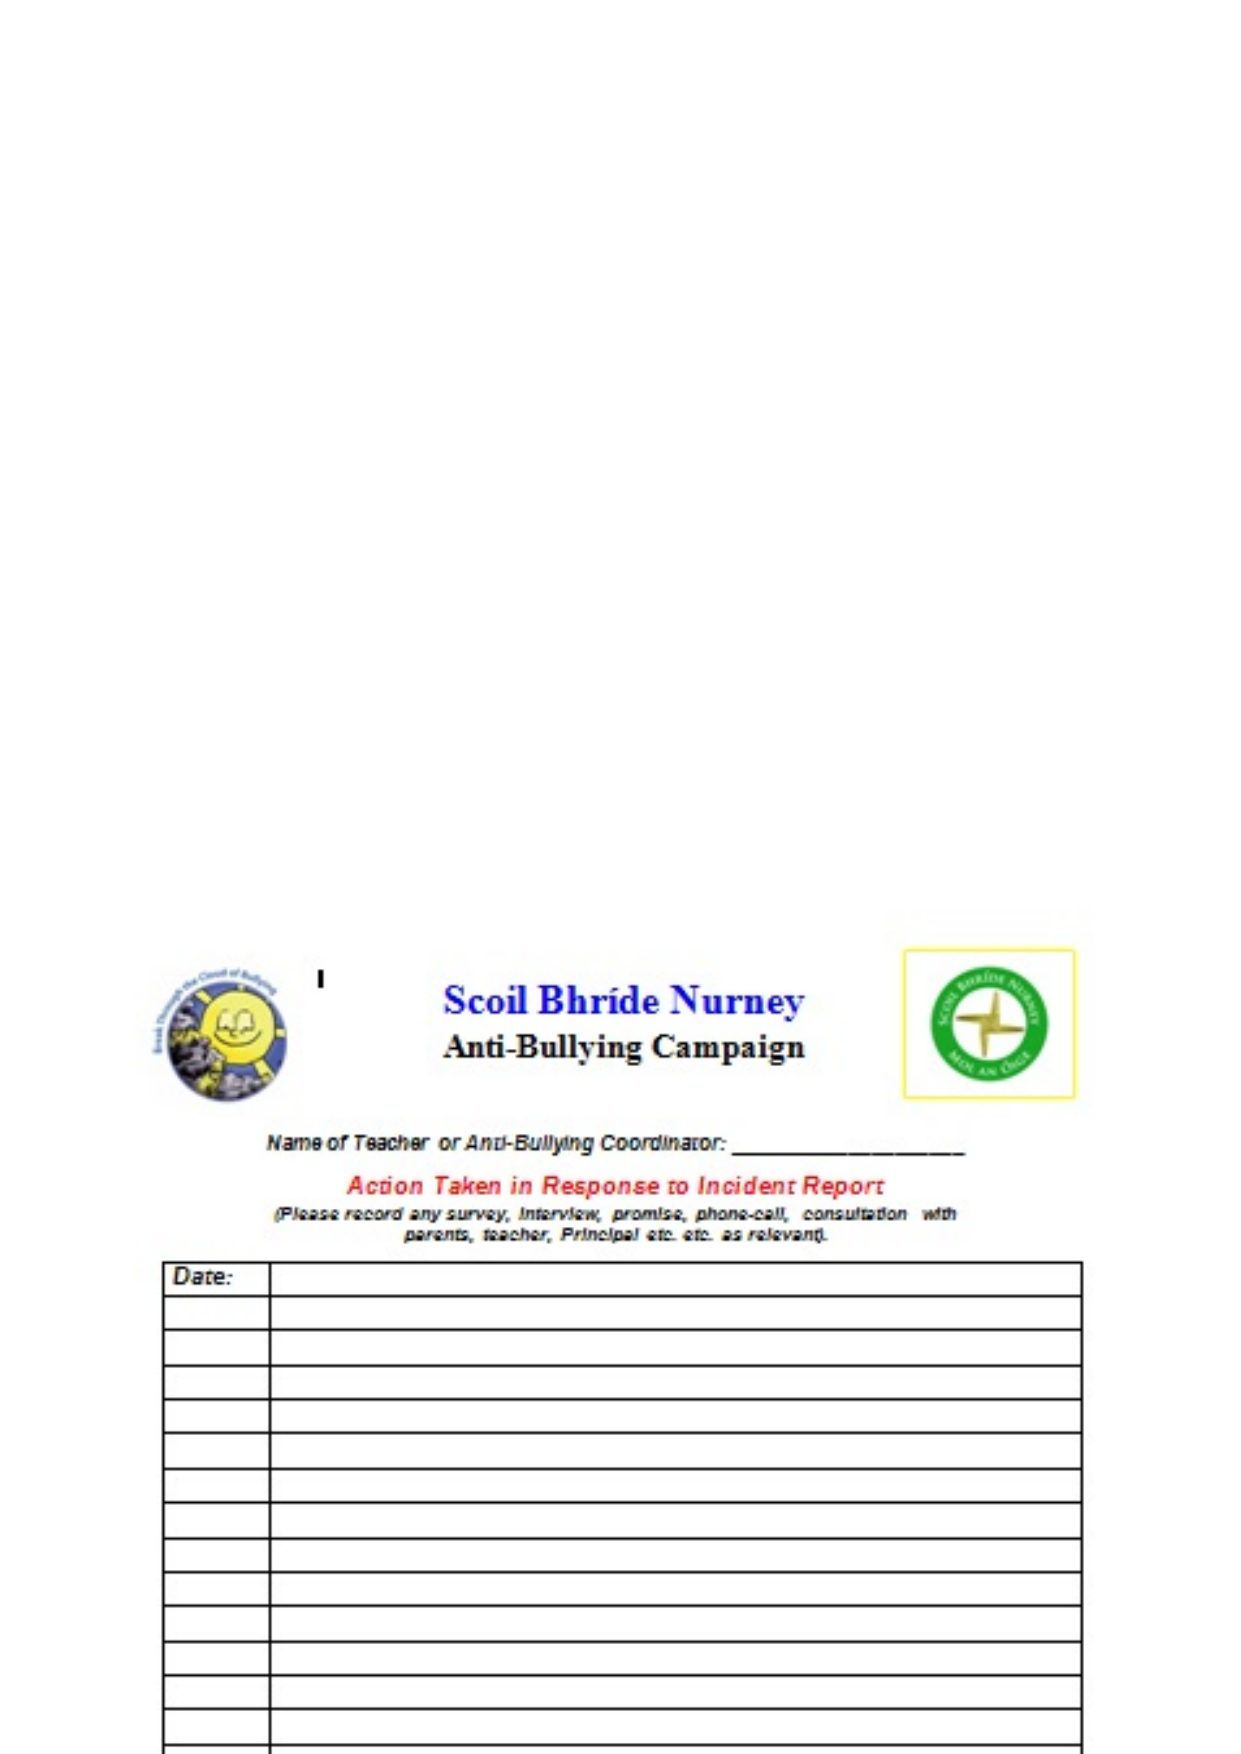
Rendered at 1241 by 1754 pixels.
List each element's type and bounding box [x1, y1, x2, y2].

picture [0, 798, 1241, 1754]
